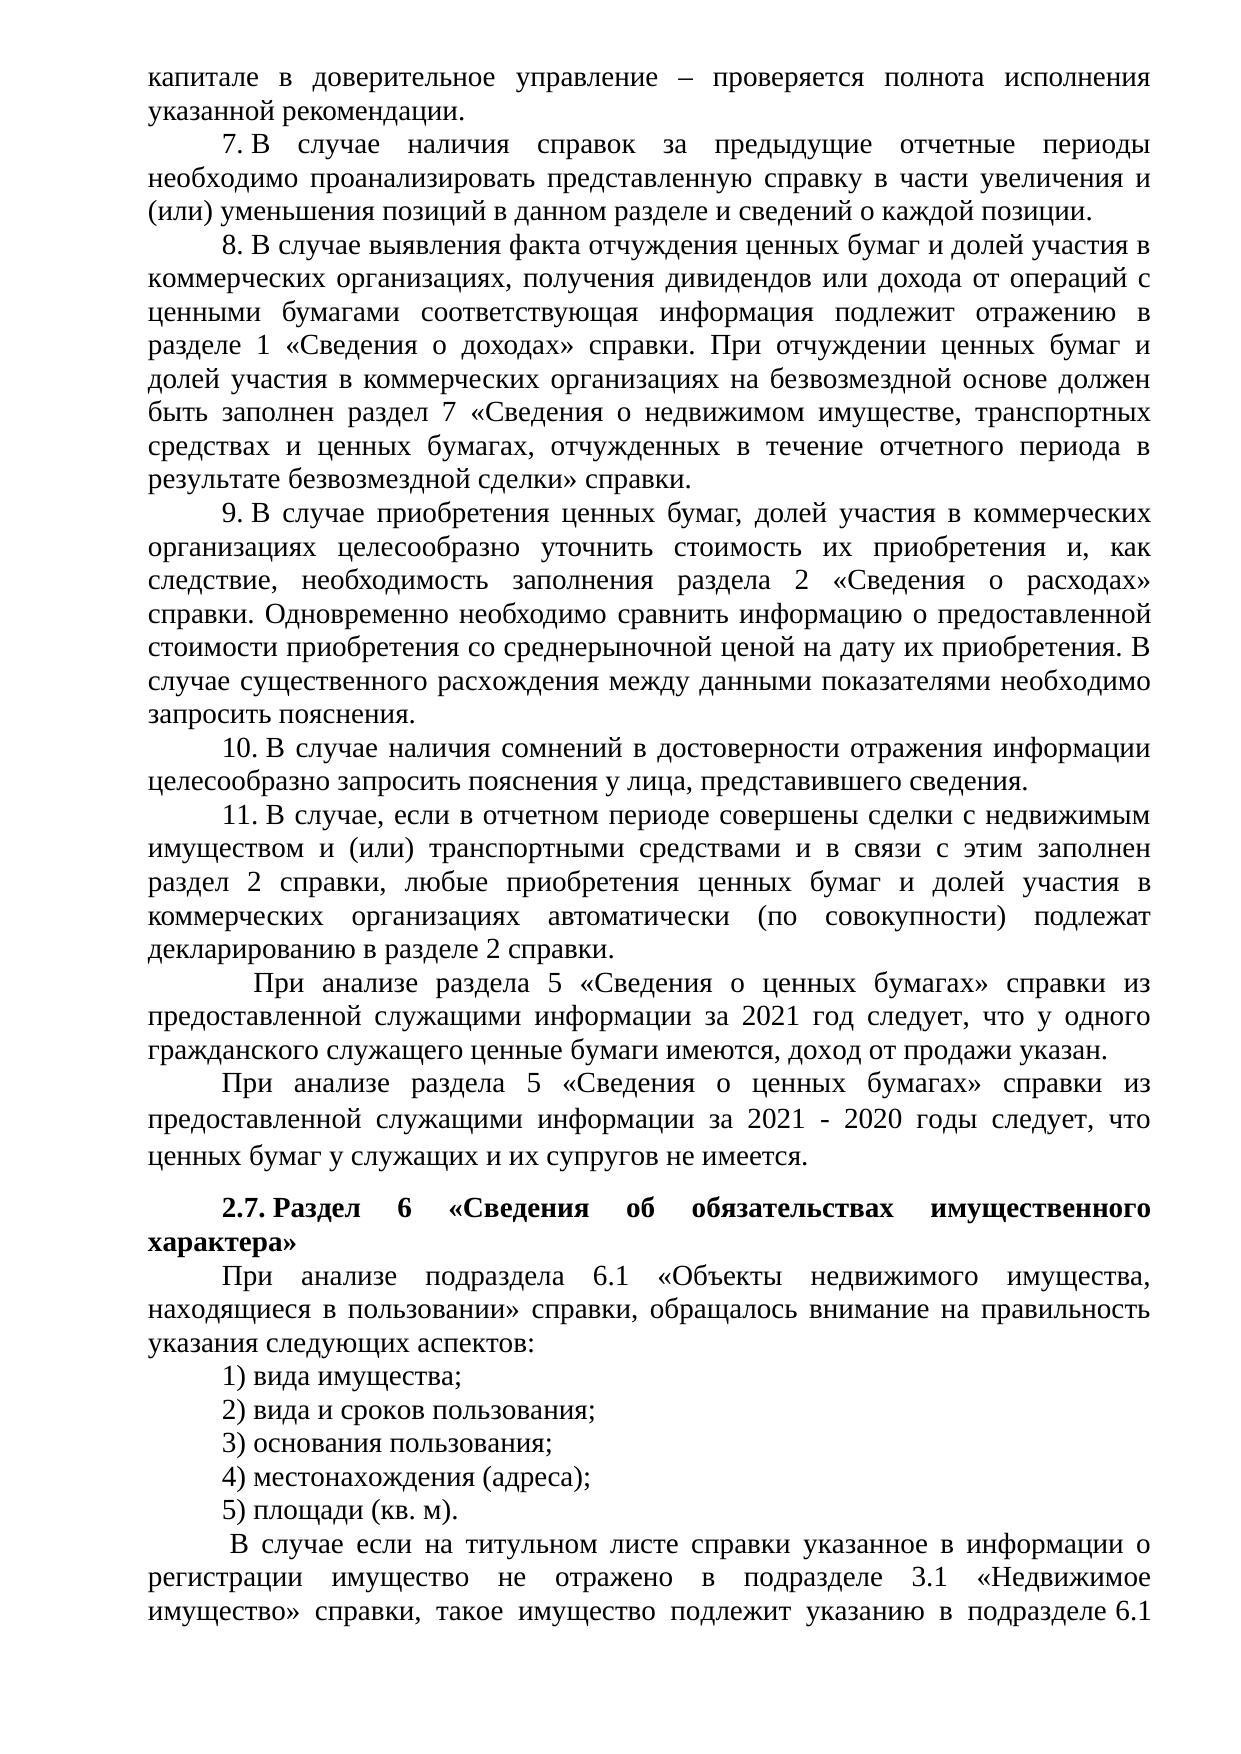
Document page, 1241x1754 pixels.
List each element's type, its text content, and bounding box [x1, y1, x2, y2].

text 8. В случае выявления факта отчуждения ценных бумаг и долей участия в коммерческих организациях, получения дивидендов или дохода от операций с ценными бумагами соответствующая информация подлежит отражению в разделе 1 «Сведения о доходах» справки. При отчуждении ценных бумаг и долей участия в коммерческих организациях на безвозмездной основе должен быть заполнен раздел 7 «Сведения о недвижимом имуществе, транспортных средствах и ценных бумагах, отчужденных в течение отчетного периода в результате безвозмездной сделки» справки. [148, 227, 1152, 495]
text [148, 59, 1152, 126]
text 2) вида и сроков пользования; [148, 1392, 1152, 1425]
text При анализе раздела 5 «Сведения о ценных бумагах» справки из предоставленной служащими информации за 2021 год следует, что у одного гражданского служащего ценные бумаги имеются, доход от продажи указан. [148, 965, 1152, 1065]
text 4) местонахождения (адреса); [148, 1459, 1152, 1492]
text 9. В случае приобретения ценных бумаг, долей участия в коммерческих организациях целесообразно уточнить стоимость их приобретения и, как следствие, необходимость заполнения раздела 2 «Сведения о расходах» справки. Одновременно необходимо сравнить информацию о предоставленной стоимости приобретения со среднерыночной ценой на дату их приобретения. В случае существенного расхождения между данными показателями необходимо запросить пояснения. [148, 495, 1152, 730]
text При анализе раздела 5 «Сведения о ценных бумагах» справки из предоставленной служащими информации за 2021 - 2020 годы следует, что ценных бумаг у служащих и их супругов не имеется. [148, 1065, 1152, 1171]
text 10. В случае наличия сомнений в достоверности отражения информации целесообразно запросить пояснения у лица, представившего сведения. [148, 730, 1152, 797]
text 5) площади (кв. м). [148, 1492, 1152, 1526]
text 2.7. Раздел 6 «Сведения об обязательствах имущественного характера» [148, 1191, 1152, 1258]
text 11. В случае, если в отчетном периоде совершены сделки с недвижимым имуществом и (или) транспортными средствами и в связи с этим заполнен раздел 2 справки, любые приобретения ценных бумаг и долей участия в коммерческих организациях автоматически (по совокупности) подлежат декларированию в разделе 2 справки. [148, 797, 1152, 965]
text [148, 1526, 1152, 1627]
text При анализе подраздела 6.1 «Объекты недвижимого имущества, находящиеся в пользовании» справки, обращалось внимание на правильность указания следующих аспектов: [148, 1258, 1152, 1358]
text 7. В случае наличия справок за предыдущие отчетные периоды необходимо проанализировать представленную справку в части увеличения и (или) уменьшения позиций в данном разделе и сведений о каждой позиции. [148, 126, 1152, 227]
text 1) вида имущества; [148, 1358, 1152, 1392]
text 3) основания пользования; [148, 1425, 1152, 1459]
